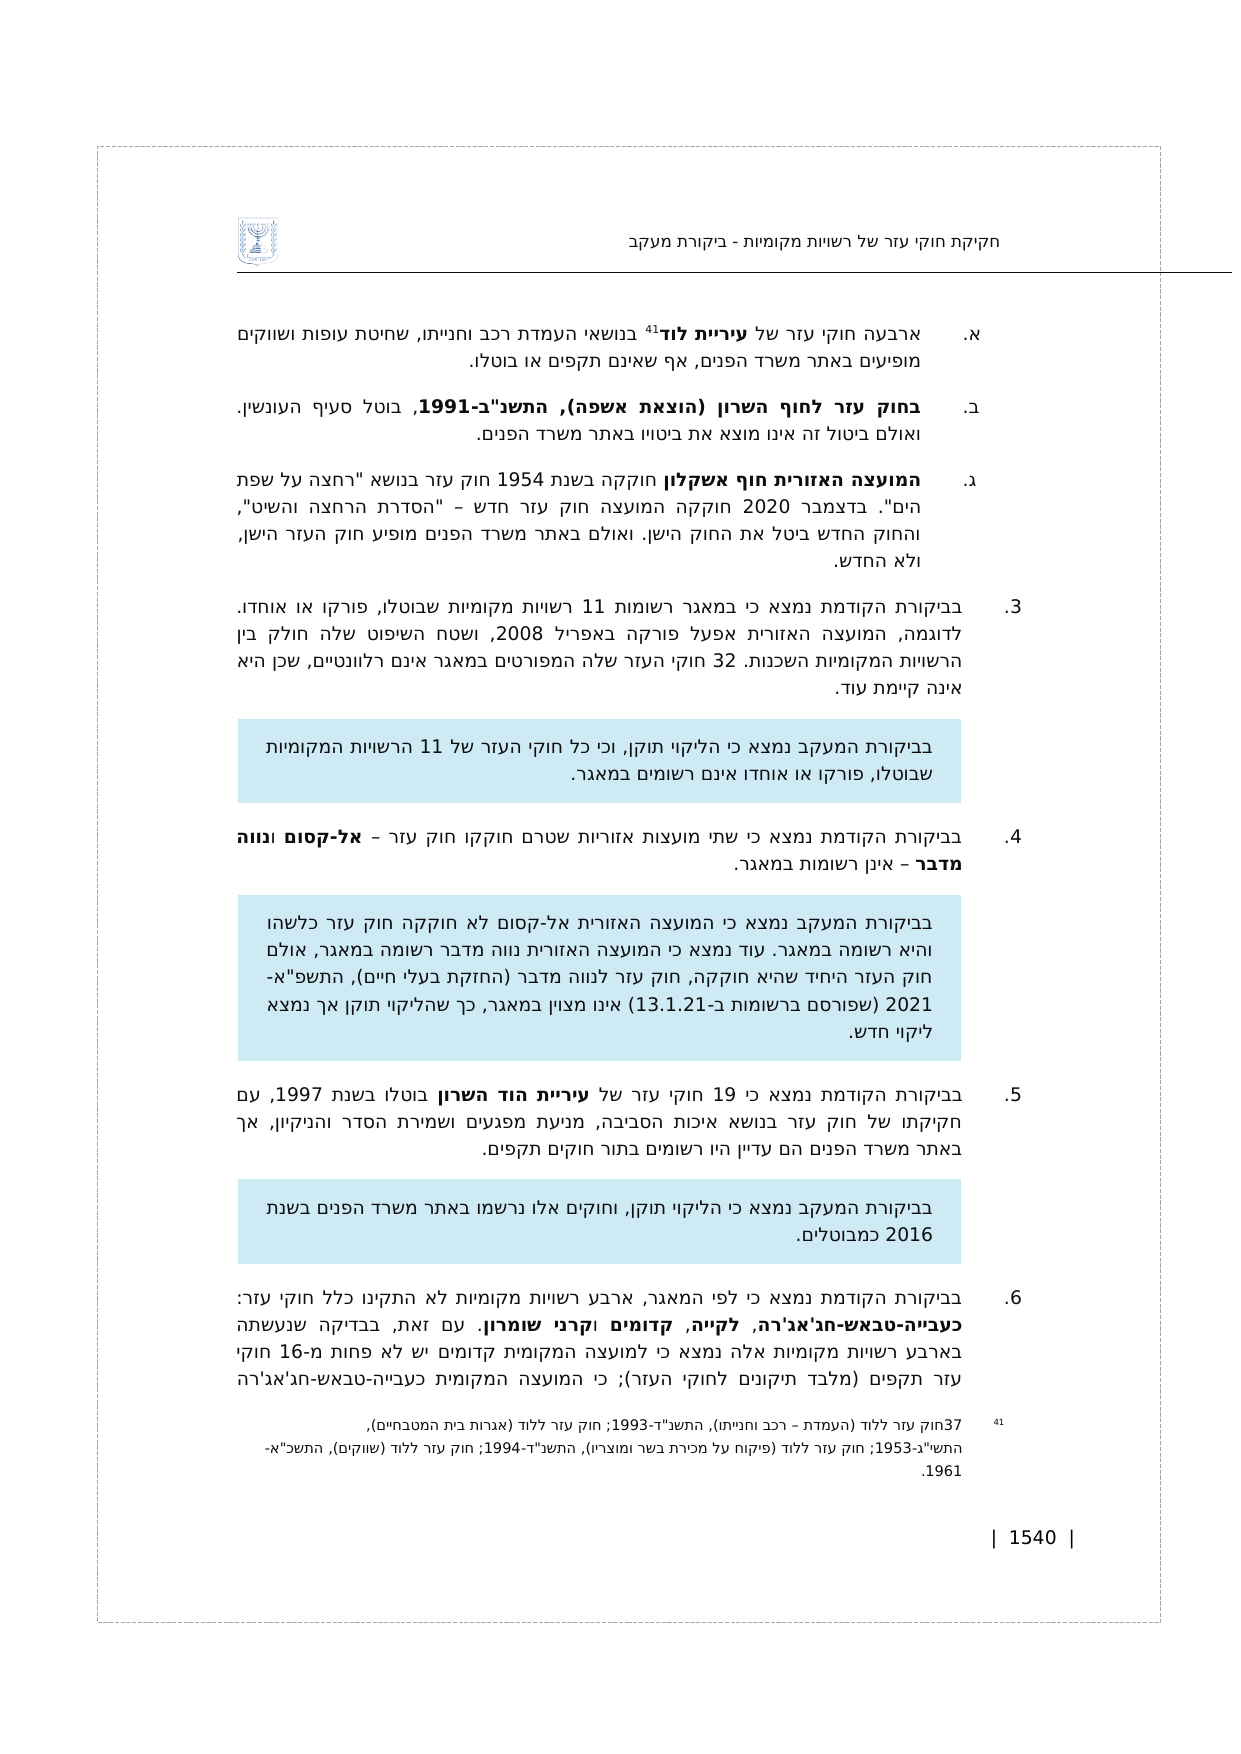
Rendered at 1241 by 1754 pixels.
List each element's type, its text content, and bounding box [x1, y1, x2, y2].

text בביקורת הקודמת נמצא כי 19 חוקי עזר של עיריית הוד השרון בוטלו בשנת 1997, עם חקיקתו של חוק עזר בנושא איכות הסביבה, מניעת מפגעים ושמירת הסדר והניקיון, אך באתר משרד הפנים הם עדיין היו רשומים בתור חוקים תקפים. [236, 1079, 1004, 1161]
text בביקורת המעקב נמצא כי הליקוי תוקן, וכי כל חוקי העזר של 11 הרשויות המקומיות שבוטלו, פורקו או אוחדו אינם רשומים במאגר. [243, 724, 956, 799]
text בביקורת הקודמת נמצא כי שתי מועצות אזוריות שטרם חוקקו חוק עזר – אל-קסום ונווה מדבר – אינן רשומות במאגר. [236, 822, 1004, 876]
text המועצה האזורית חוף אשקלון חוקקה בשנת 1954 חוק עזר בנושא "רחצה על שפת הים". בדצמבר 2020 חוקקה המועצה חוק עזר חדש – "הסדרת הרחצה והשיט", והחוק החדש ביטל את החוק הישן. ואולם באתר משרד הפנים מופיע חוק העזר הישן, ולא החדש. [236, 465, 963, 573]
text ארבעה חוקי עזר של עיריית לוד בנושאי העמדת רכב וחנייתו, שחיטת עופות ושווקים מופיעים באתר משרד הפנים, אף שאינם תקפים או בוטלו. [236, 319, 963, 373]
text בביקורת המעקב נמצא כי המועצה האזורית אל-קסום לא חוקקה חוק עזר כלשהו והיא רשומה במאגר. עוד נמצא כי המועצה האזורית נווה מדבר רשומה במאגר, אולם חוק העזר היחיד שהיא חוקקה, חוק עזר לנווה מדבר (החזקת בעלי חיים), התשפ"א-2021 (שפורסם ברשומות ב-13.1.21) אינו מצוין במאגר, כך שהליקוי תוקן אך נמצא ליקוי חדש. [243, 900, 956, 1056]
text בביקורת הקודמת נמצא כי במאגר רשומות 11 רשויות מקומיות שבוטלו, פורקו או אוחדו. לדוגמה, המועצה האזורית אפעל פורקה באפריל 2008, ושטח השיפוט שלה חולק בין הרשויות המקומיות השכנות. 32 חוקי העזר שלה המפורטים במאגר אינם רלוונטיים, שכן היא אינה קיימת עוד. [236, 592, 1004, 700]
text בחוק עזר לחוף השרון (הוצאת אשפה), התשנ"ב-1991, בוטל סעיף העונשין. ואולם ביטול זה אינו מוצא את ביטויו באתר משרד הפנים. [236, 392, 963, 446]
text בביקורת המעקב נמצא כי הליקוי תוקן, וחוקים אלו נרשמו באתר משרד הפנים בשנת 2016 כמבוטלים. [243, 1184, 956, 1259]
